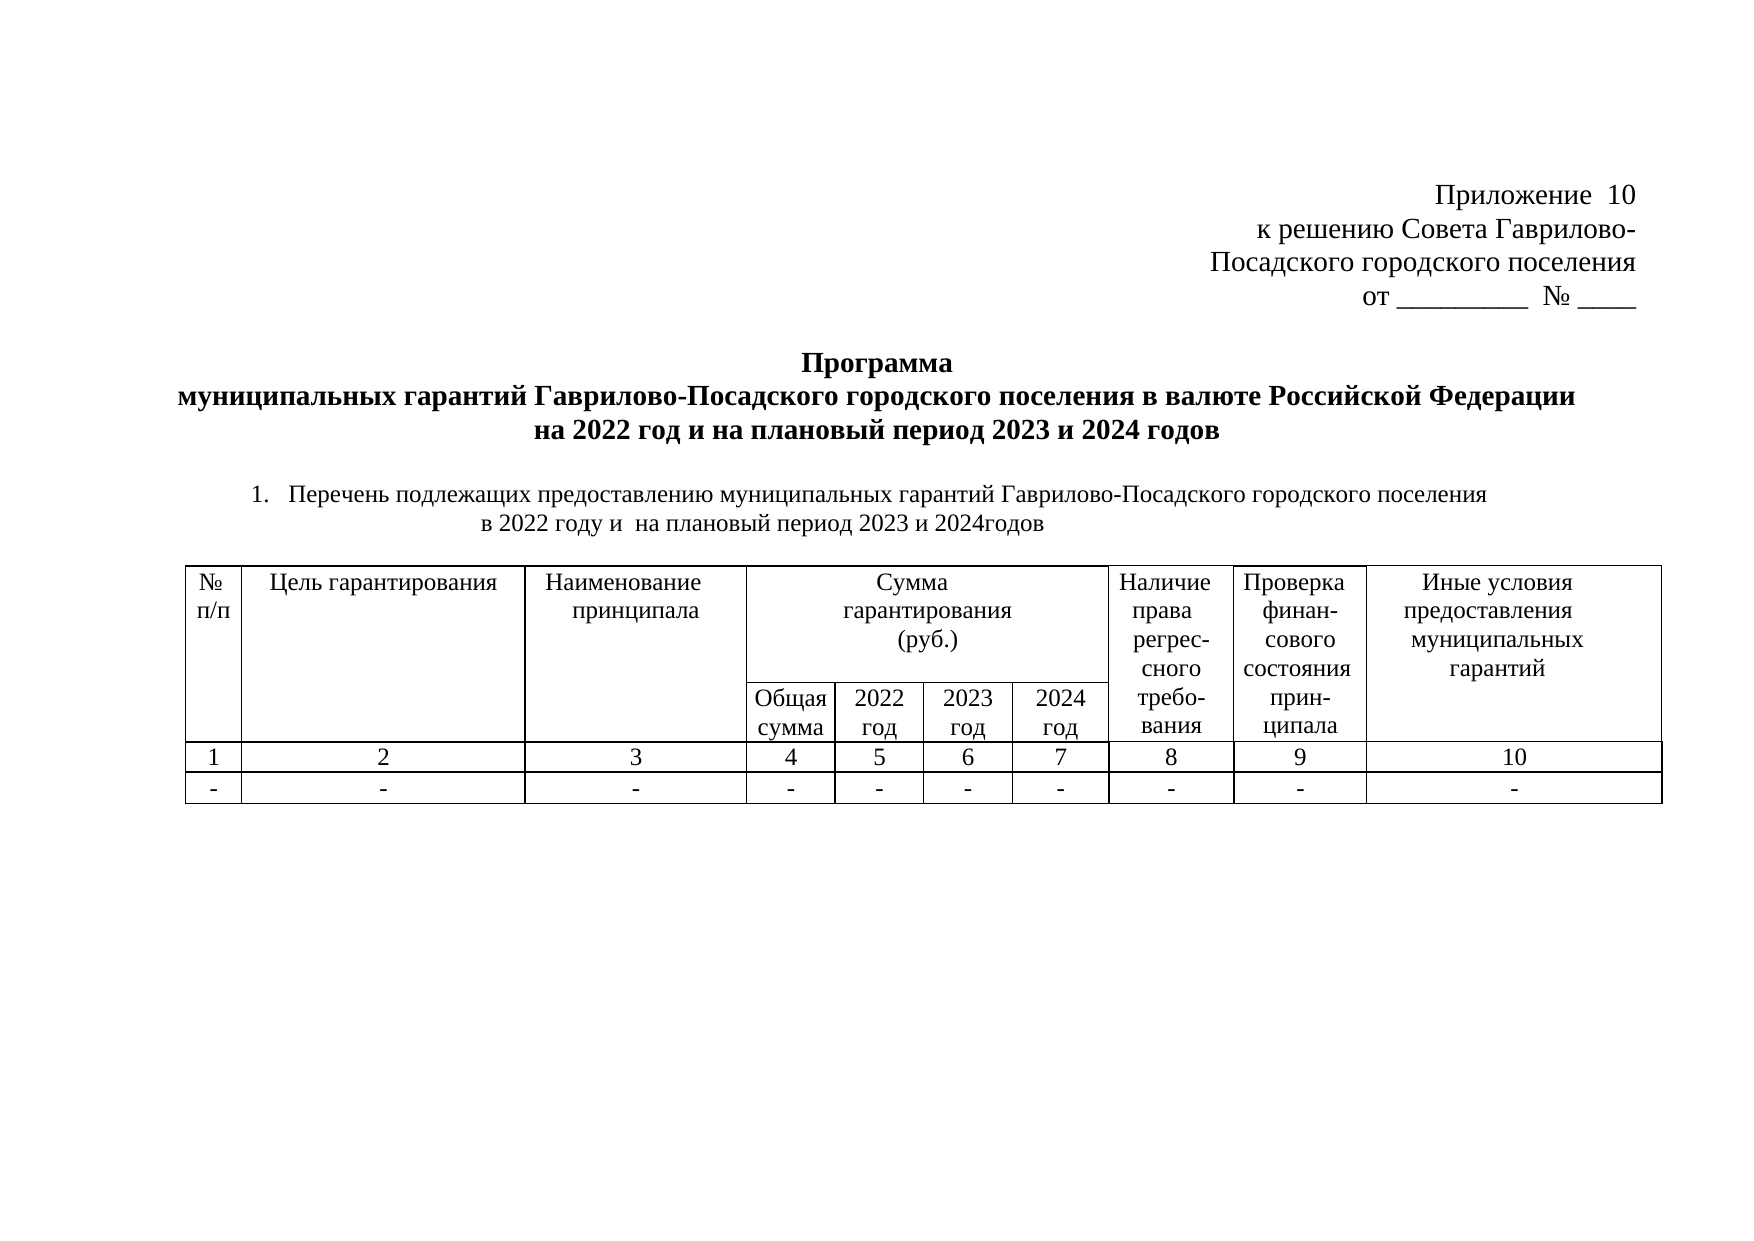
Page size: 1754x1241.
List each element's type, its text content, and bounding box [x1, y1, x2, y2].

table_cell - [747, 773, 834, 803]
table_cell - [1110, 773, 1233, 803]
table_cell 9 [1235, 742, 1366, 771]
text муниципальных гарантий Гаврилово-Посадского городского поселения в валюте Российской Федерации [118, 378, 1636, 412]
table_cell 5 [836, 743, 923, 771]
text к решению Совета Гаврилово- [634, 211, 1636, 244]
table_cell 7 [1013, 743, 1108, 771]
text от _________ № ____ [177, 278, 1636, 311]
table_cell 8 [1110, 742, 1233, 771]
table_cell 2 [242, 743, 524, 771]
table_cell 3 [526, 743, 746, 771]
table_cell 10 [1367, 742, 1661, 771]
table_cell - [1367, 773, 1661, 803]
table_cell 2024 год [1013, 683, 1108, 741]
table_cell 2023 год [924, 683, 1012, 741]
text Приложение 10 [634, 177, 1636, 211]
table_cell - [1013, 773, 1108, 803]
table_cell [1367, 682, 1661, 741]
table_header Цель гарантирования [242, 567, 524, 741]
table_cell - [836, 773, 923, 803]
text в 2022 году и на плановый период 2023 и 2024годов [218, 508, 1668, 537]
table_header Наименование принципала [526, 567, 746, 741]
table_header Наличие права регрес-сного требо-вания [1109, 566, 1233, 741]
table_header Сумма гарантирования (руб.) [747, 567, 1108, 682]
table_cell 1 [186, 743, 241, 771]
table_cell - [526, 773, 746, 803]
table_cell - [242, 773, 524, 803]
table_cell 4 [747, 743, 834, 771]
text на 2022 год и на плановый период 2023 и 2024 годов [118, 412, 1636, 446]
table_cell - [924, 773, 1012, 803]
table_cell Общая сумма [747, 683, 834, 741]
table_cell 2022 год [836, 683, 923, 741]
table_header Иные условия предоставления муниципальных гарантий [1367, 566, 1661, 682]
list Перечень подлежащих предоставлению муниципальных гарантий Гаврилово-Посадского городского поселения [251, 479, 1668, 508]
table_header № п/п [186, 567, 241, 741]
table_header Проверка финан-сового состояния прин-ципала [1234, 567, 1366, 741]
text Программа [118, 345, 1636, 378]
table_cell - [1235, 773, 1366, 803]
table_cell - [186, 773, 241, 803]
text Посадского городского поселения [634, 244, 1636, 278]
table_cell 6 [924, 743, 1012, 771]
